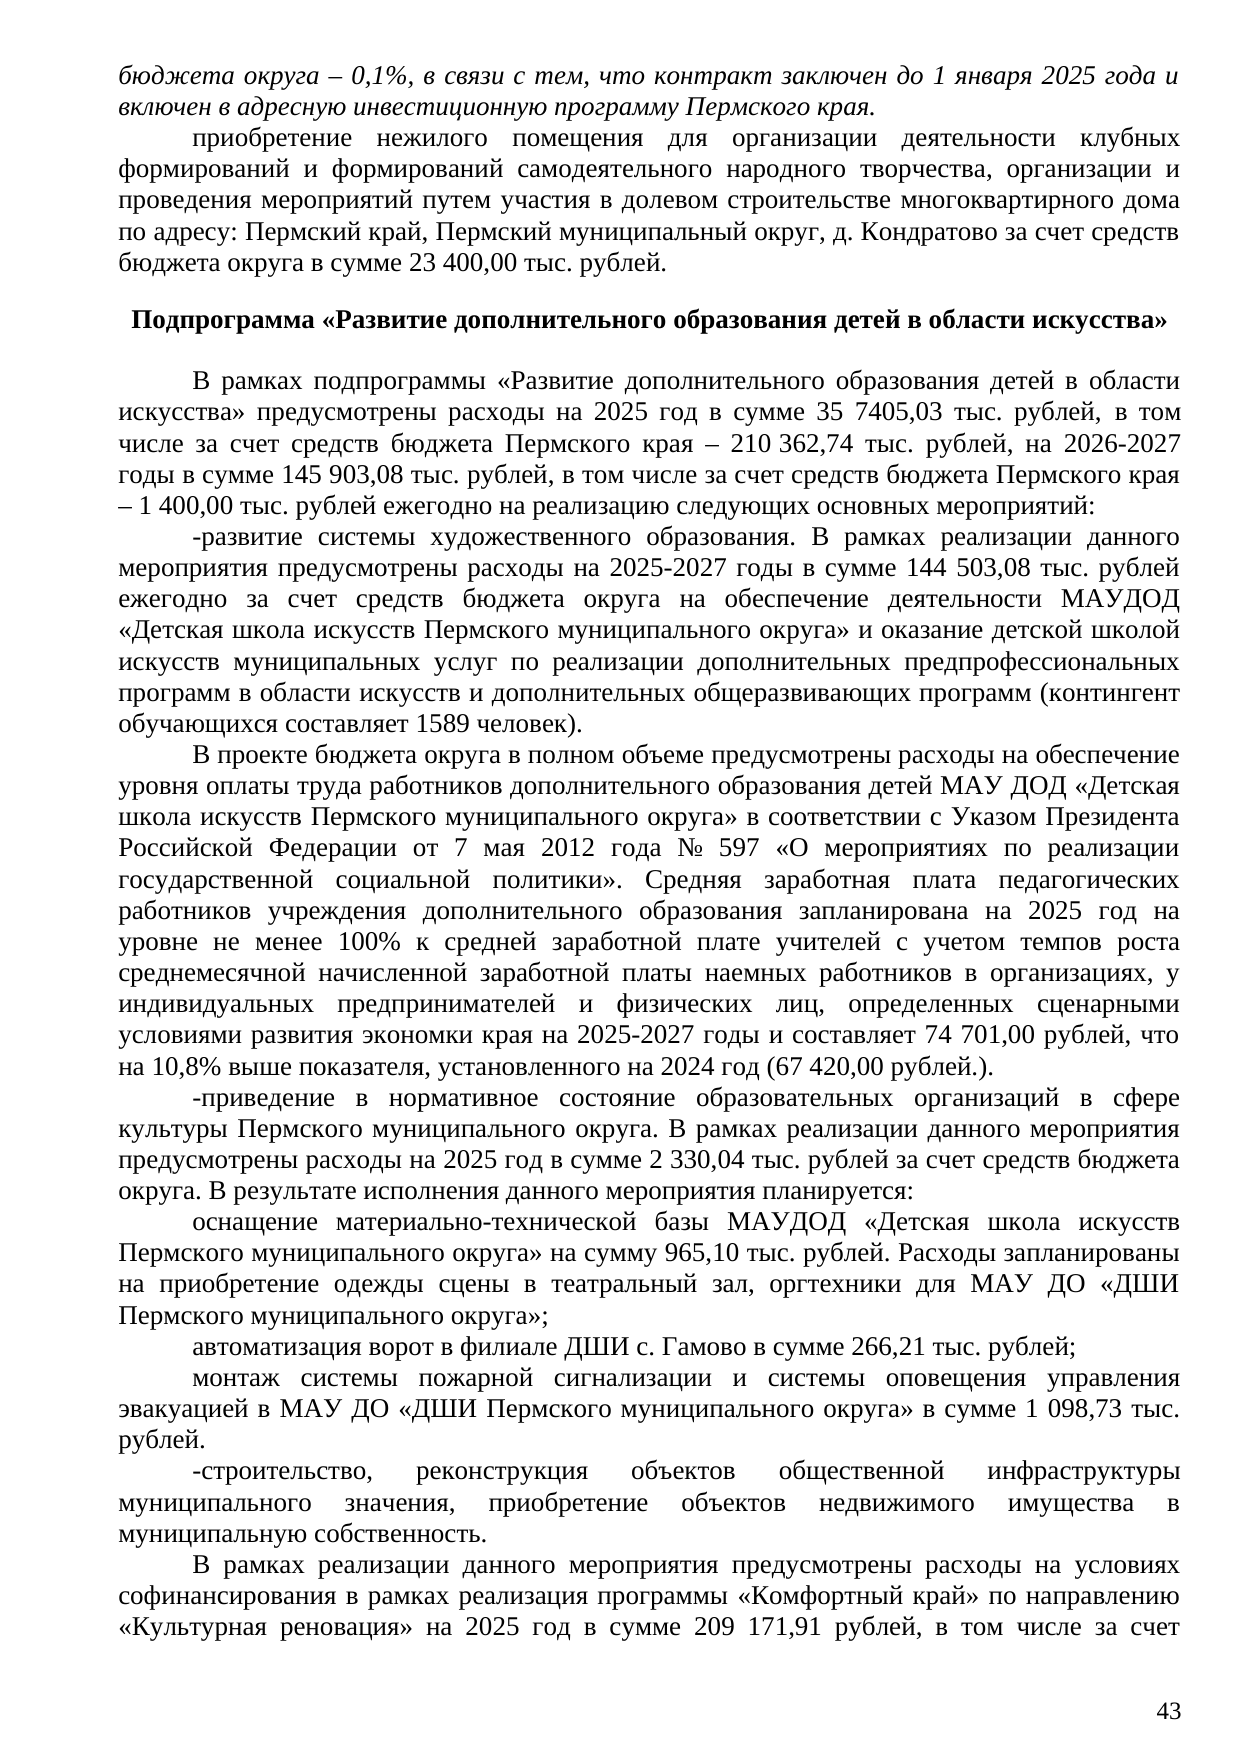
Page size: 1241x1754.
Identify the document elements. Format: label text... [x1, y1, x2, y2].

text Подпрограмма «Развитие дополнительного образования детей в области искусства» [118, 308, 1181, 333]
text автоматизация ворот в филиале ДШИ с. Гамово в сумме 266,21 тыс. рублей; [118, 1330, 1181, 1361]
text -приведение в нормативное состояние образовательных организаций в сфере культуры Пермского муниципального округа. В рамках реализации данного мероприятия предусмотрены расходы на 2025 год в сумме 2 330,04 тыс. рублей за счет средств бюджета округа. В результате исполнения данного мероприятия планируется: [118, 1081, 1181, 1205]
text -развитие системы художественного образования. В рамках реализации данного мероприятия предусмотрены расходы на 2025-2027 годы в сумме 144 503,08 тыс. рублей ежегодно за счет средств бюджета округа на обеспечение деятельности МАУДОД «Детская школа искусств Пермского муниципального округа» и оказание детской школой искусств муниципальных услуг по реализации дополнительных предпрофессиональных программ в области искусств и дополнительных общеразвивающих программ (контингент обучающихся составляет 1589 человек). [118, 520, 1181, 738]
text оснащение материально-технической базы МАУДОД «Детская школа искусств Пермского муниципального округа» на сумму 965,10 тыс. рублей. Расходы запланированы на приобретение одежды сцены в театральный зал, оргтехники для МАУ ДО «ДШИ Пермского муниципального округа»; [118, 1205, 1181, 1330]
text монтаж системы пожарной сигнализации и системы оповещения управления эвакуацией в МАУ ДО «ДШИ Пермского муниципального округа» в сумме 1 098,73 тыс. рублей. [118, 1361, 1181, 1454]
text приобретение нежилого помещения для организации деятельности клубных формирований и формирований самодеятельного народного творчества, организации и проведения мероприятий путем участия в долевом строительстве многоквартирного дома по адресу: Пермский край, Пермский муниципальный округ, д. Кондратово за счет средств бюджета округа в сумме 23 400,00 тыс. рублей. [118, 121, 1181, 277]
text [118, 59, 1181, 121]
text В проекте бюджета округа в полном объеме предусмотрены расходы на обеспечение уровня оплаты труда работников дополнительного образования детей МАУ ДОД «Детская школа искусств Пермского муниципального округа» в соответствии с Указом Президента Российской Федерации от 7 мая 2012 года № 597 «О мероприятиях по реализации государственной социальной политики». Средняя заработная плата педагогических работников учреждения дополнительного образования запланирована на 2025 год на уровне не менее 100% к средней заработной плате учителей с учетом темпов роста среднемесячной начисленной заработной платы наемных работников в организациях, у индивидуальных предпринимателей и физических лиц, определенных сценарными условиями развития экономки края на 2025-2027 годы и составляет 74 701,00 рублей, что на 10,8% выше показателя, установленного на 2024 год (67 420,00 рублей.). [118, 738, 1181, 1081]
text -строительство, реконструкция объектов общественной инфраструктуры муниципального значения, приобретение объектов недвижимого имущества в муниципальную собственность. [118, 1454, 1181, 1548]
text В рамках подпрограммы «Развитие дополнительного образования детей в области искусства» предусмотрены расходы на 2025 год в сумме 35 7405,03 тыс. рублей, в том числе за счет средств бюджета Пермского края – 210 362,74 тыс. рублей, на 2026-2027 годы в сумме 145 903,08 тыс. рублей, в том числе за счет средств бюджета Пермского края – 1 400,00 тыс. рублей ежегодно на реализацию следующих основных мероприятий: [118, 364, 1181, 520]
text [118, 1548, 1181, 1641]
